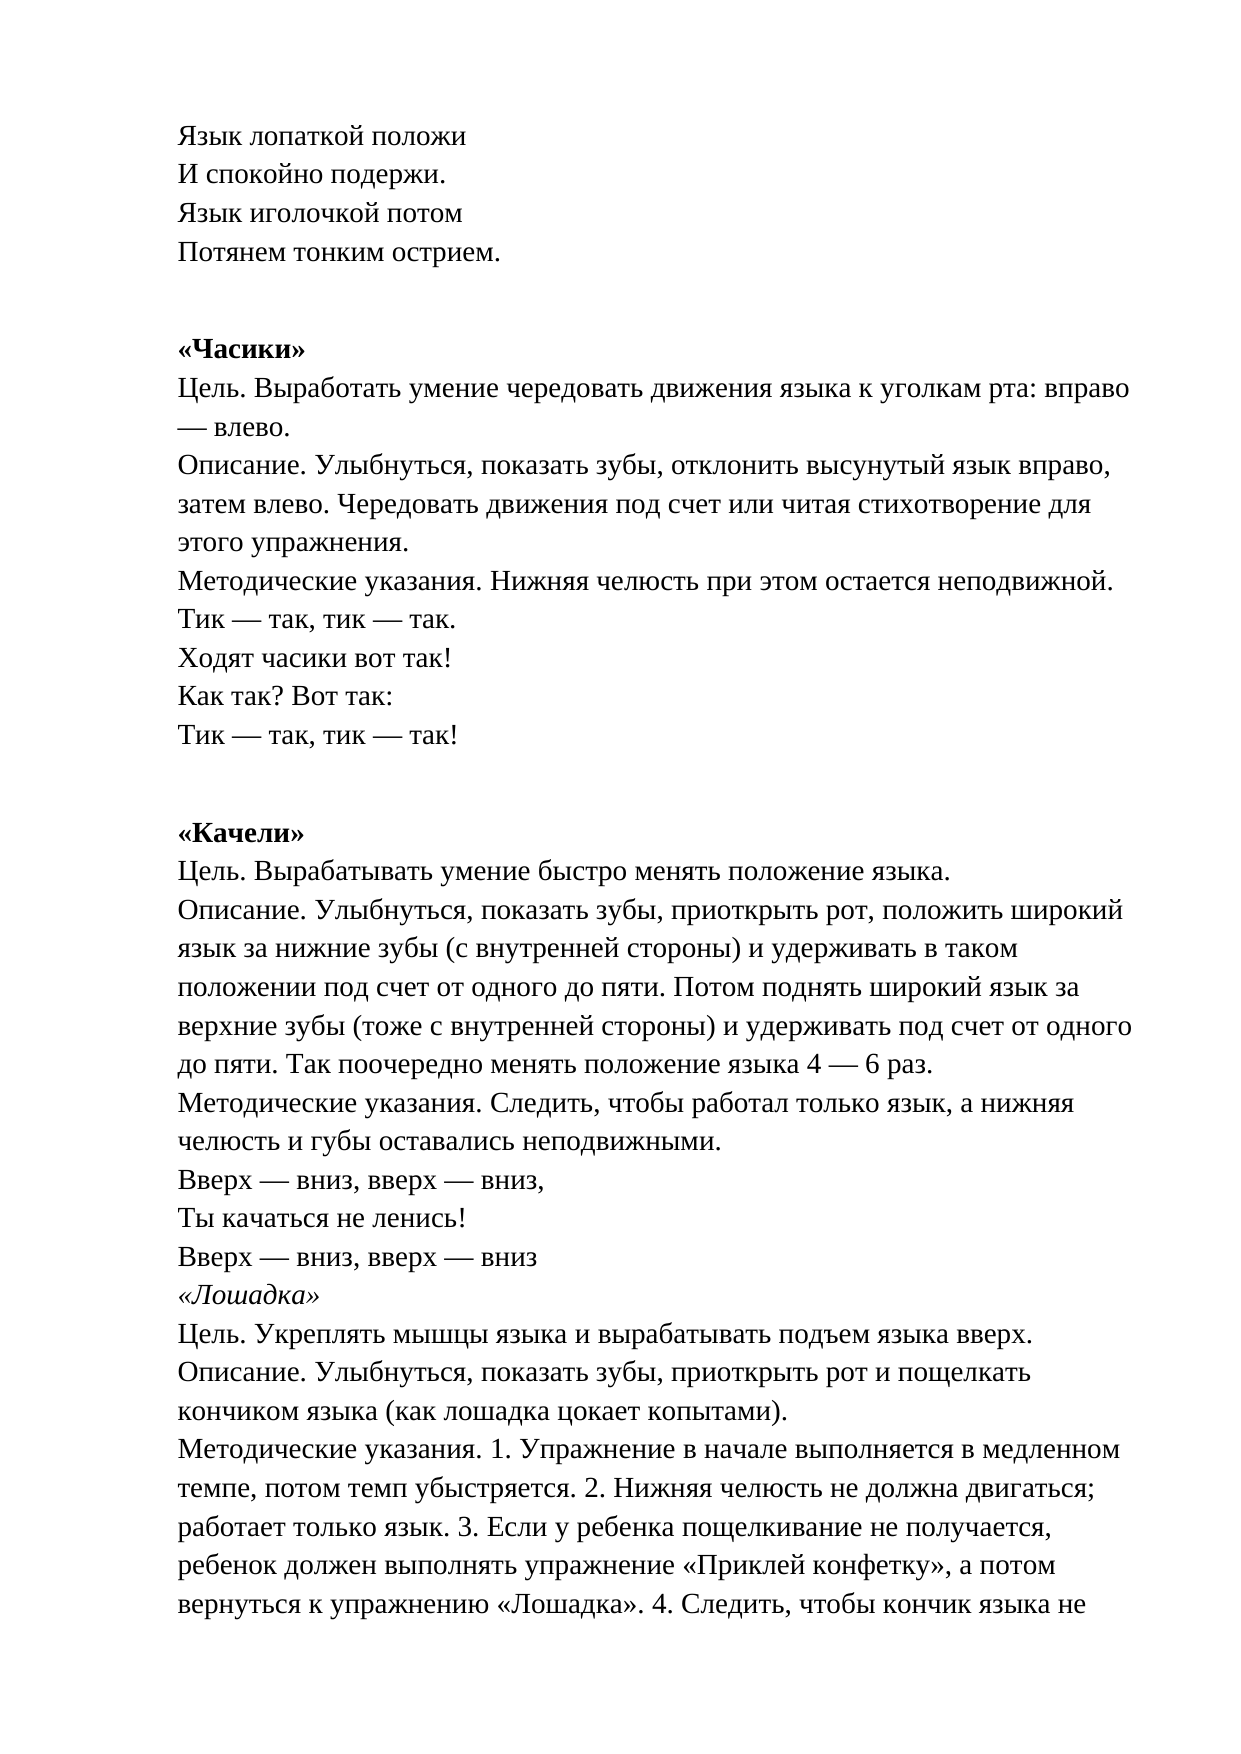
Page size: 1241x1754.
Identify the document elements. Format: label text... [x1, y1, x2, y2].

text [177, 776, 1152, 1619]
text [177, 118, 1152, 267]
text «Часики» Цель. Выработать умение чередовать движения языка к уголкам рта: вправо — влево. Описание. Улыбнуться, показать зубы, отклонить высунутый язык вправо, затем влево. Чередовать движения под счет или читая стихотворение для этого упражнения. Методические указания. Нижняя челюсть при этом остается неподвижной. Тик — так, тик — так. Ходят часики вот так! Как так? Вот так: Тик — так, тик — так! [177, 293, 1152, 751]
